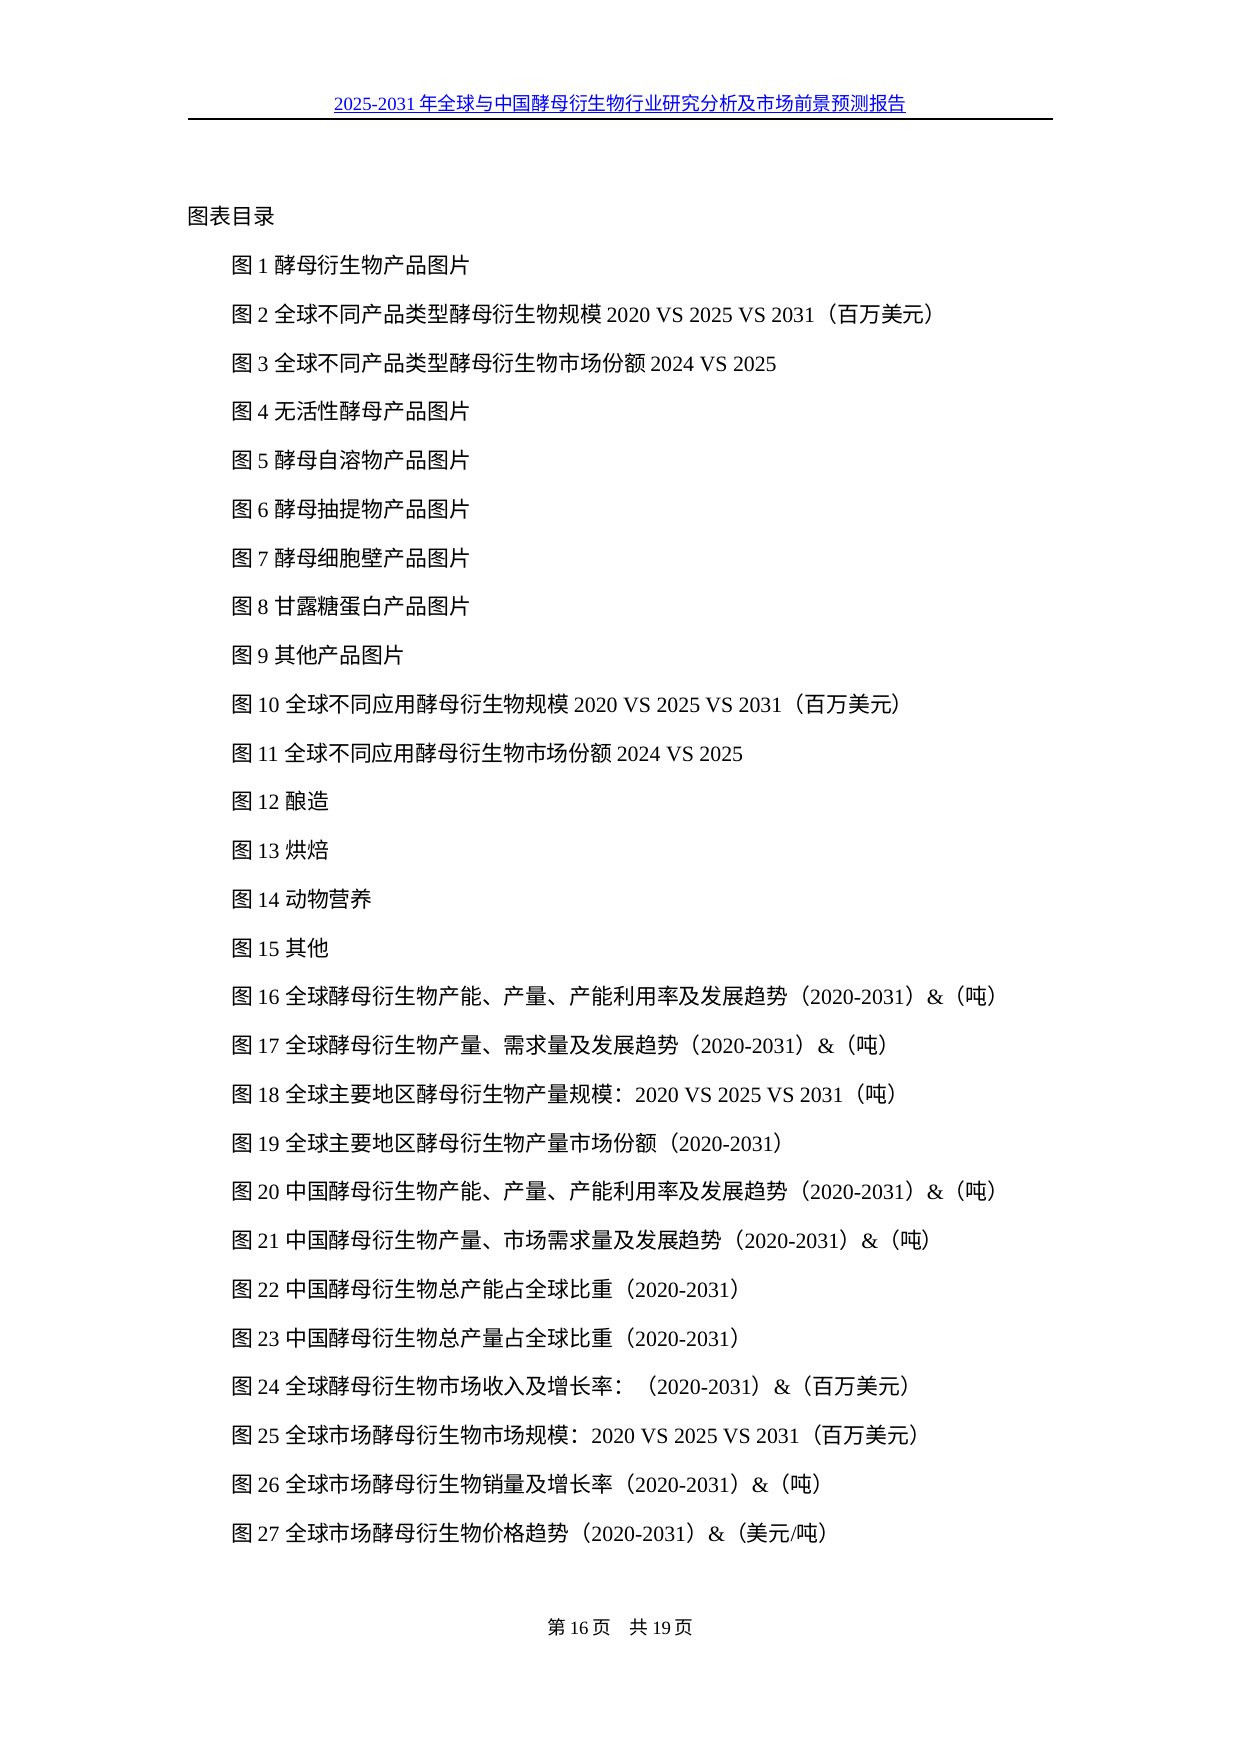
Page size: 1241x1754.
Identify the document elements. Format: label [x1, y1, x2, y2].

text [187, 150, 1053, 1548]
